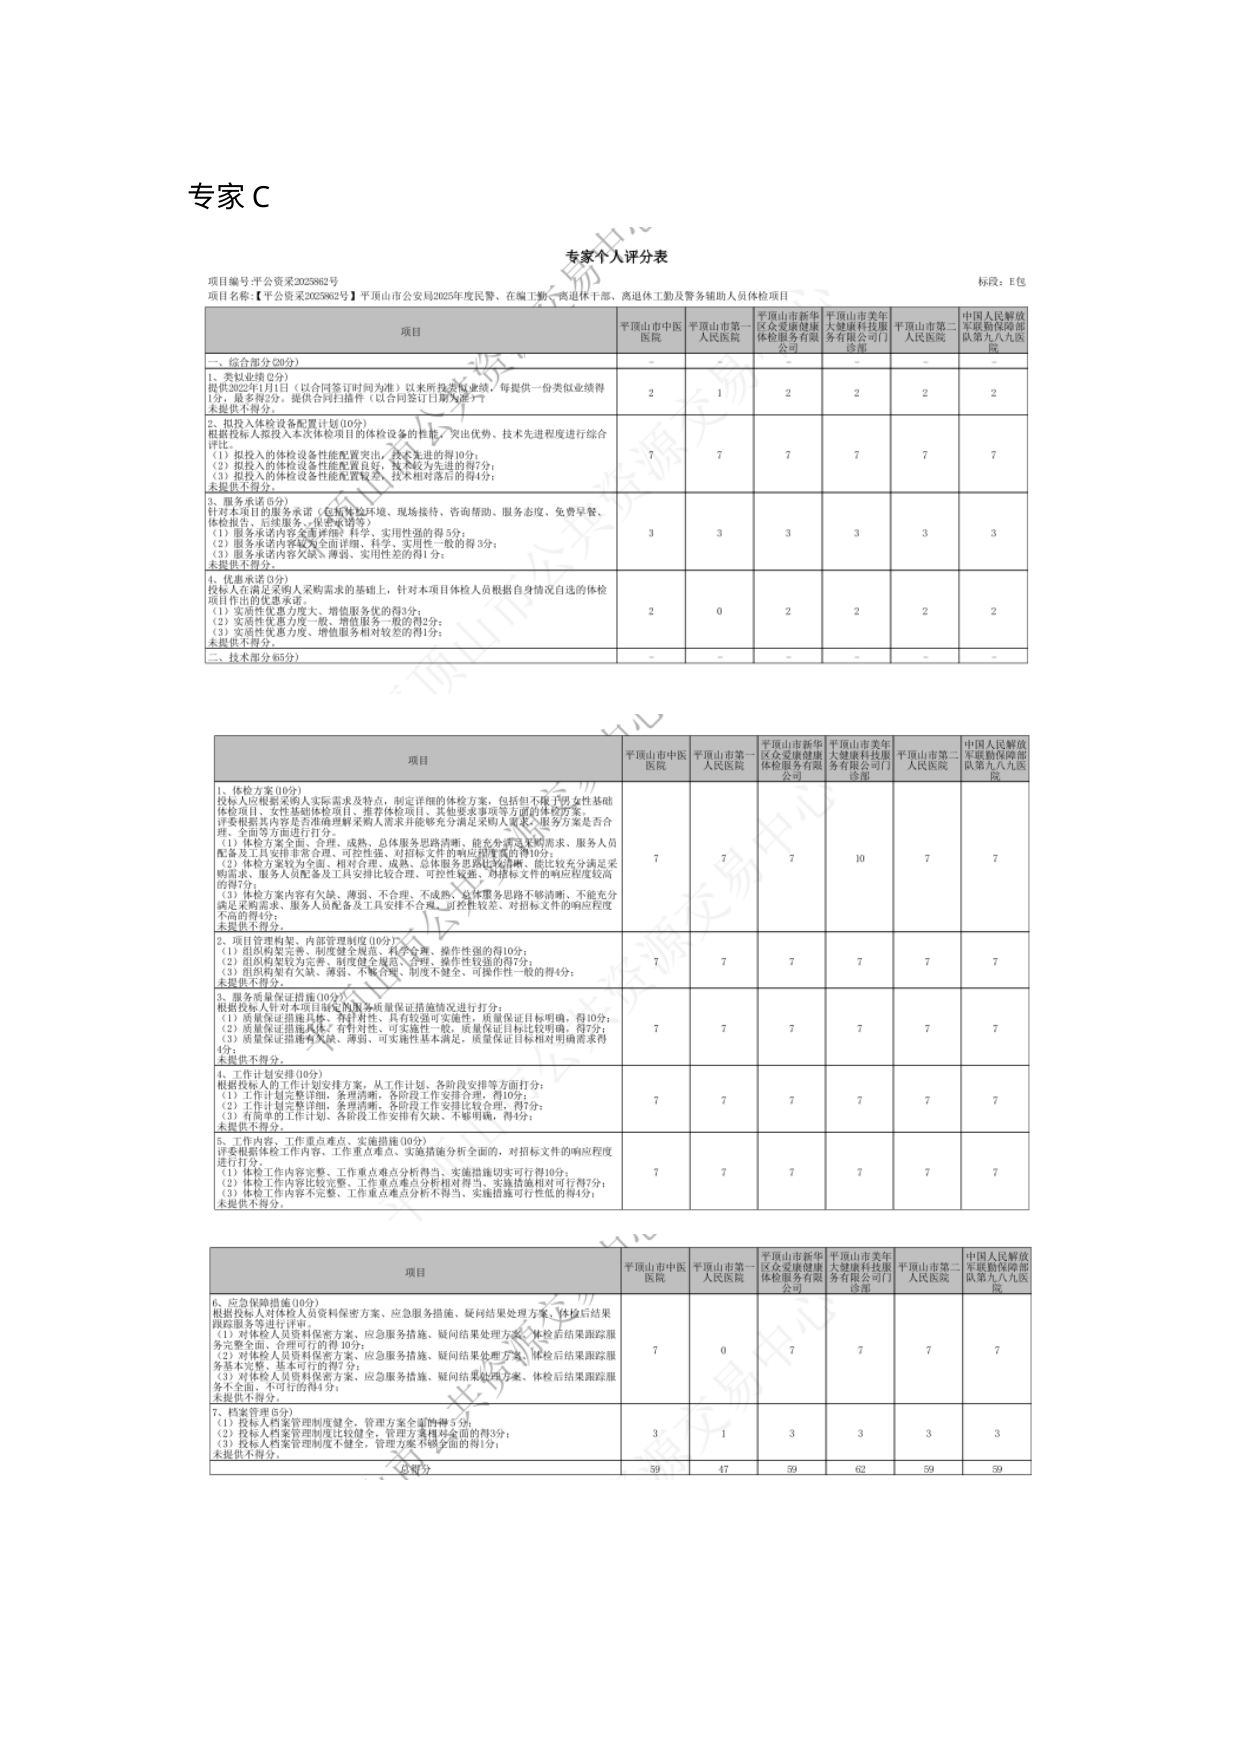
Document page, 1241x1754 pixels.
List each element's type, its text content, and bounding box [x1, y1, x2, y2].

picture [187, 227, 1053, 694]
picture [187, 1234, 1053, 1480]
picture [187, 714, 1053, 1228]
text 专家C [187, 162, 1053, 227]
